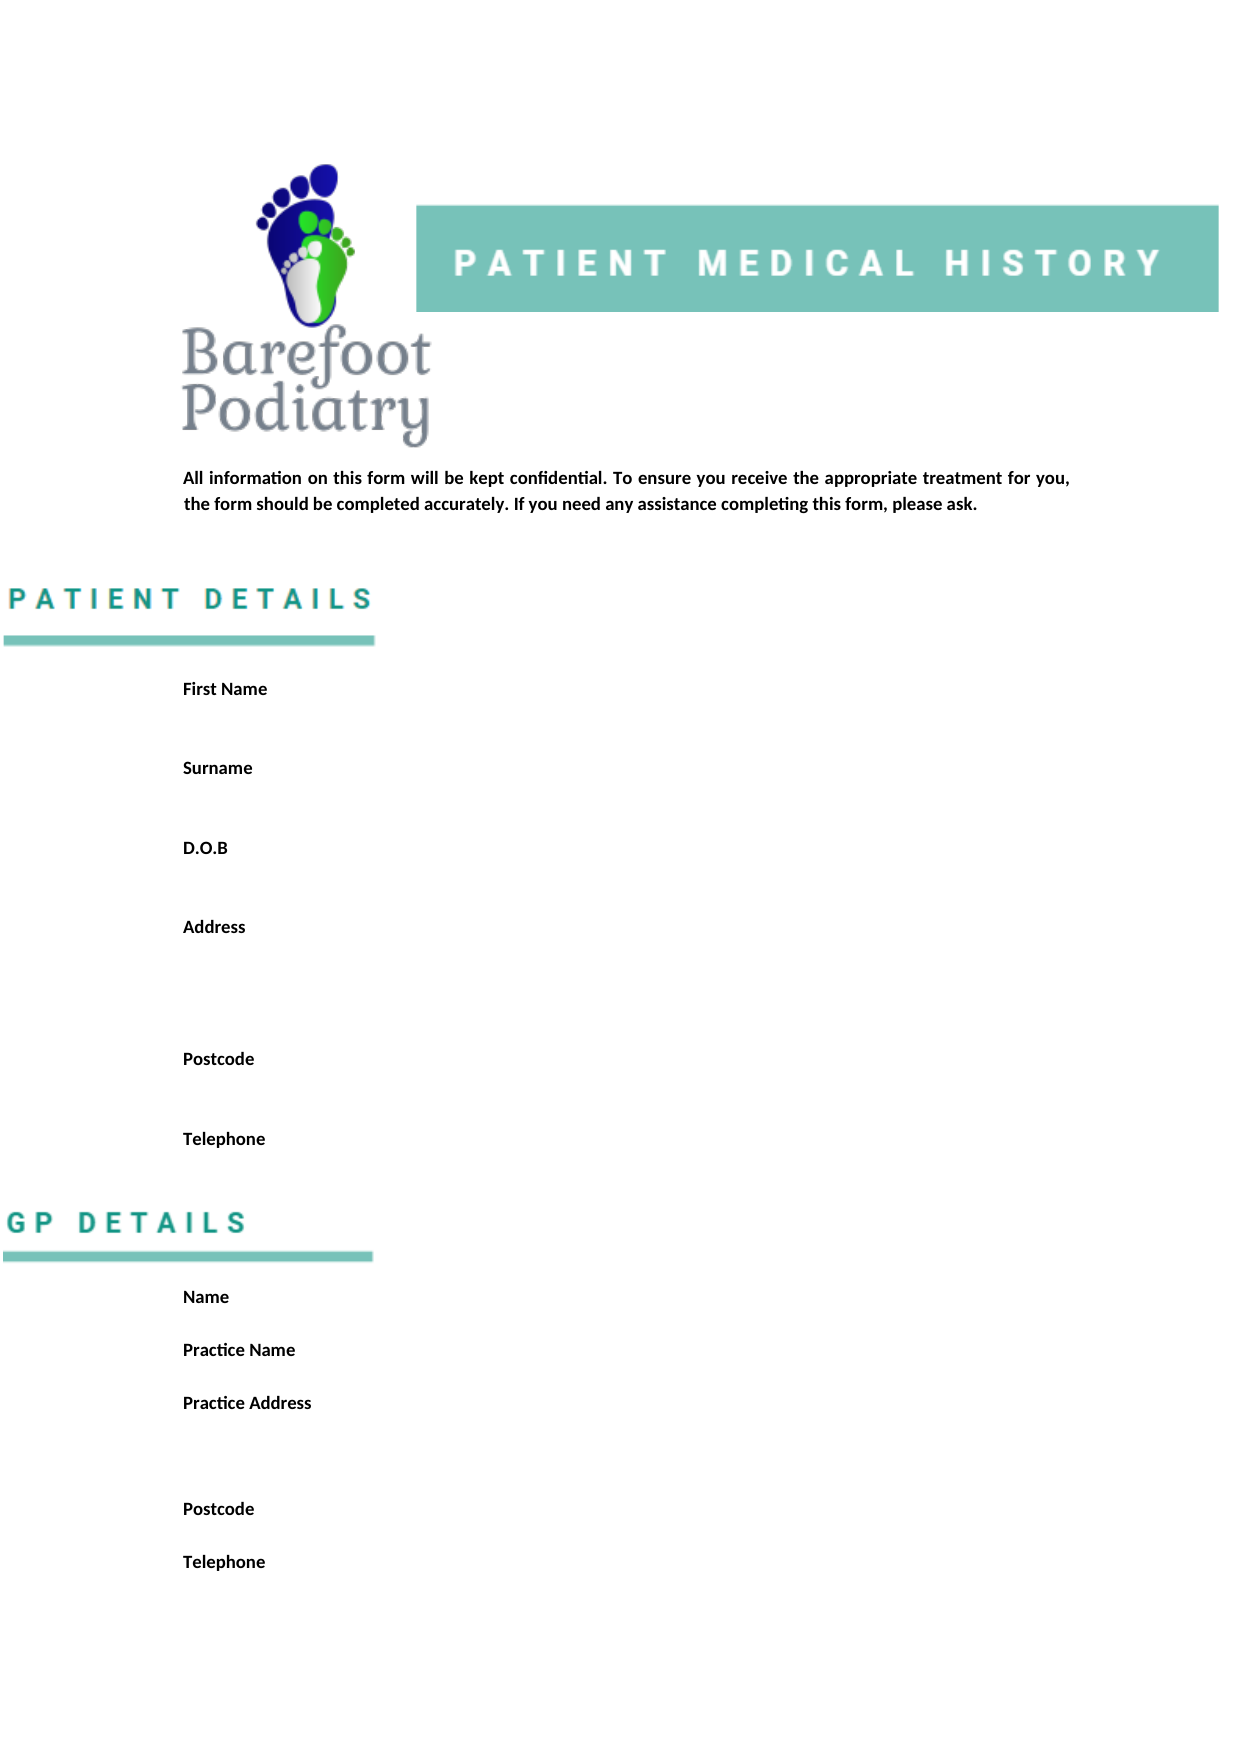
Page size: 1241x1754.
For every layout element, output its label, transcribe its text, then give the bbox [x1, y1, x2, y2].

text Name [150, 1286, 1072, 1308]
picture [416, 203, 1219, 312]
text First Name [183, 677, 1072, 700]
picture [3, 1187, 430, 1265]
text Postcode [183, 1047, 1072, 1070]
text Practice Address [150, 1391, 1072, 1414]
text Practice Name [150, 1338, 1072, 1361]
picture [175, 156, 441, 454]
text D.O.B [183, 836, 1072, 859]
text Surname [183, 756, 1072, 779]
text Telephone [183, 1127, 1072, 1150]
picture [3, 573, 378, 650]
text Telephone [150, 1550, 1072, 1573]
text All information on this form will be kept confidential. To ensure you receive the appropriate treatment for you, the form should be completed accurately. If you need any assistance completing this form, please ask. [183, 466, 1072, 515]
text Address [183, 915, 1072, 938]
text Postcode [150, 1497, 1072, 1520]
